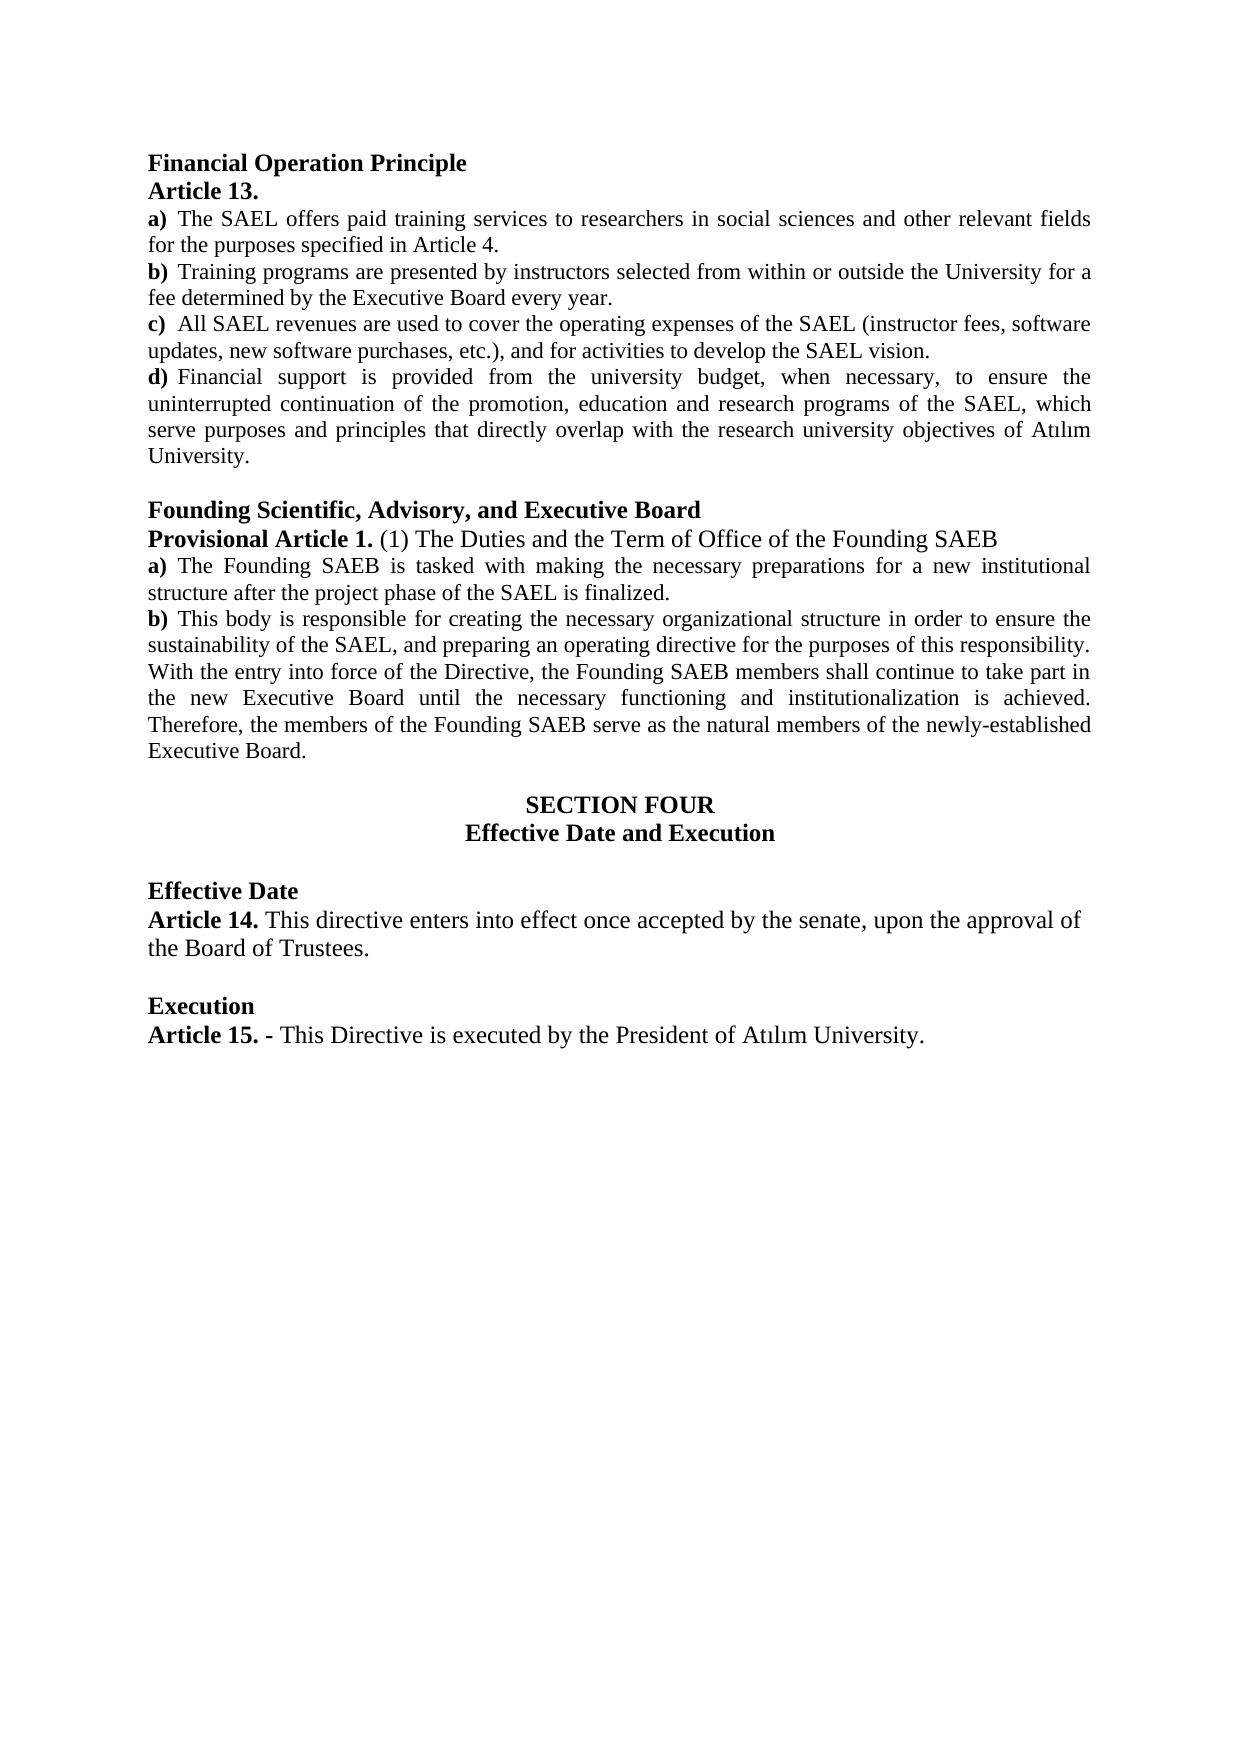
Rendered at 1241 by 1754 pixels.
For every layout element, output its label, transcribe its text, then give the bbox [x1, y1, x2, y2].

text Effective Date [148, 876, 1093, 905]
subtitle Execution [148, 991, 1093, 1020]
list The SAEL offers paid training services to researchers in social sciences and other relevant fields for the purposes specified in Article 4. [148, 205, 1093, 258]
list Financial support is provided from the university budget, when necessary, to ensure the uninterrupted continuation of the promotion, education and research programs of the SAEL, which serve purposes and principles that directly overlap with the research university objectives of Atılım University. [148, 363, 1093, 469]
list The Founding SAEB is tasked with making the necessary preparations for a new institutional structure after the project phase of the SAEL is finalized. [148, 552, 1093, 605]
list All SAEL revenues are used to cover the operating expenses of the SAEL (instructor fees, software updates, new software purchases, etc.), and for activities to develop the SAEL vision. [148, 311, 1093, 363]
subtitle Article 13. [148, 176, 1093, 205]
subtitle Financial Operation Principle [148, 148, 1093, 176]
text Article 14. This directive enters into effect once accepted by the senate, upon the approval of the Board of Trustees. [148, 905, 1093, 962]
list This body is responsible for creating the necessary organizational structure in order to ensure the sustainability of the SAEL, and preparing an operating directive for the purposes of this responsibility. With the entry into force of the Directive, the Founding SAEB members shall continue to take part in the new Executive Board until the necessary functioning and institutionalization is achieved. Therefore, the members of the Founding SAEB serve as the natural members of the newly-established Executive Board. [148, 605, 1093, 763]
subtitle Effective Date and Execution [148, 818, 1093, 847]
subtitle Founding Scientific, Advisory, and Executive Board [148, 495, 1093, 524]
text Article 15. - This Directive is executed by the President of Atılım University. [148, 1020, 1093, 1048]
list Training programs are presented by instructors selected from within or outside the University for a fee determined by the Executive Board every year. [148, 258, 1093, 311]
text SECTION FOUR [148, 790, 1093, 818]
text Provisional Article 1. (1) The Duties and the Term of Office of the Founding SAEB [148, 524, 1093, 552]
